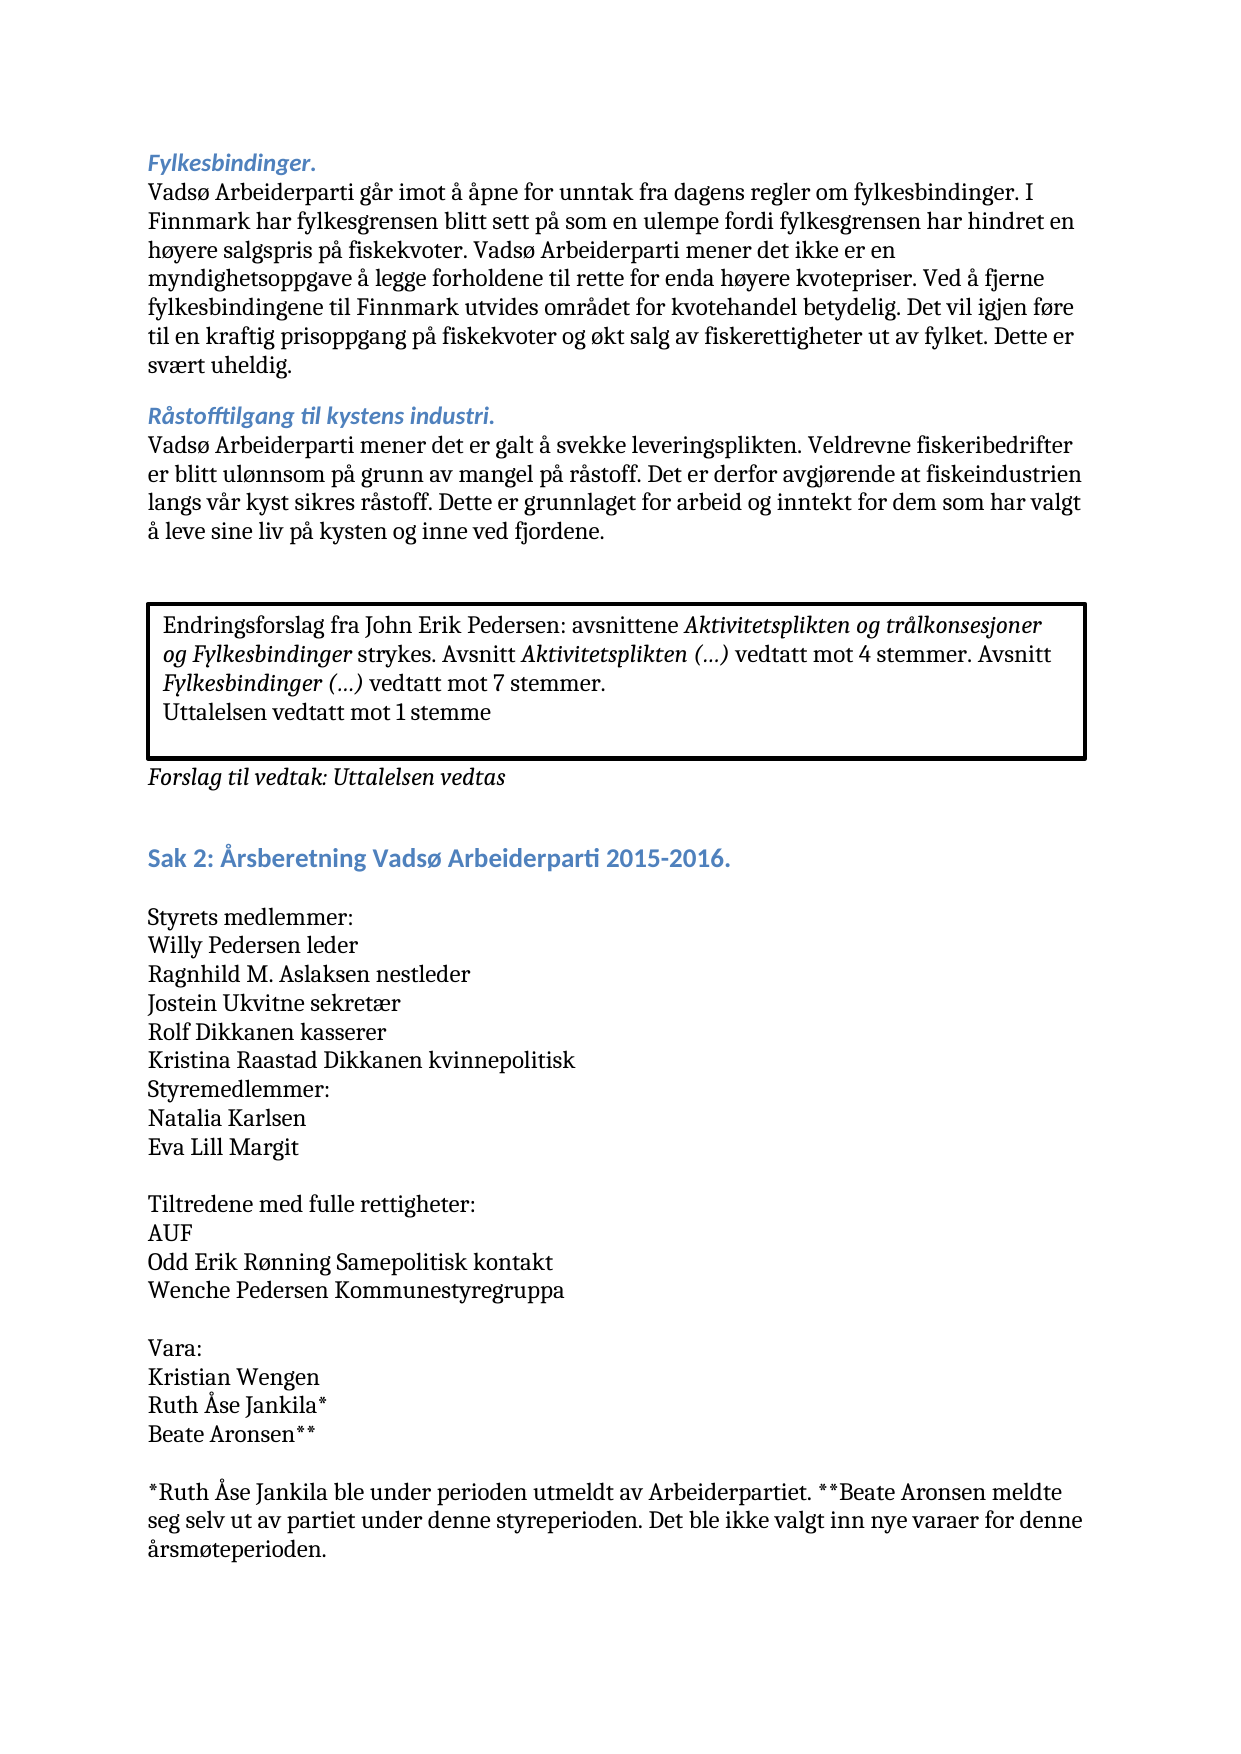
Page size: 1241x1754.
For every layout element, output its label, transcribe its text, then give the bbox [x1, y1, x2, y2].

text Ruth Åse Jankila* [148, 1391, 1093, 1420]
subtitle Sak 2: Årsberetning Vadsø Arbeiderparti 2015-2016. [148, 841, 1093, 874]
text Natalia Karlsen [148, 1104, 1093, 1132]
text Forslag til vedtak: Uttalelsen vedtas [148, 574, 1093, 791]
text Beate Aronsen** [148, 1420, 1093, 1449]
subtitle Fylkesbindinger. [148, 148, 1093, 178]
text Eva Lill Margit [148, 1132, 1093, 1161]
text Tiltredene med fulle rettigheter: [148, 1190, 1093, 1219]
text Jostein Ukvitne sekretær [148, 989, 1093, 1017]
text Styremedlemmer: [148, 1075, 1093, 1104]
subtitle Råstofftilgang til kystens industri. [148, 400, 1093, 431]
text Kristian Wengen [148, 1362, 1093, 1391]
text Styrets medlemmer: [148, 902, 1093, 931]
text Wenche Pedersen Kommunestyregruppa [148, 1276, 1093, 1305]
text Rolf Dikkanen kasserer [148, 1017, 1093, 1046]
text Willy Pedersen leder [148, 931, 1093, 960]
text Vadsø Arbeiderparti går imot å åpne for unntak fra dagens regler om fylkesbindinger. I Finnmark har fylkesgrensen blitt sett på som en ulempe fordi fylkesgrensen har hindret en høyere salgspris på fiskekvoter. Vadsø Arbeiderparti mener det ikke er en myndighetsoppgave å legge forholdene til rette for enda høyere kvotepriser. Ved å fjerne fylkesbindingene til Finnmark utvides området for kvotehandel betydelig. Det vil igjen føre til en kraftig prisoppgang på fiskekvoter og økt salg av fiskerettigheter ut av fylket. Dette er svært uheldig. [148, 178, 1093, 379]
text *Ruth Åse Jankila ble under perioden utmeldt av Arbeiderpartiet. **Beate Aronsen meldte seg selv ut av partiet under denne styreperioden. Det ble ikke valgt inn nye varaer for denne årsmøteperioden. [148, 1477, 1093, 1564]
text AUF [148, 1219, 1093, 1247]
text Vara: [148, 1334, 1093, 1362]
text Ragnhild M. Aslaksen nestleder [148, 960, 1093, 989]
text Odd Erik Rønning Samepolitisk kontakt [148, 1247, 1093, 1276]
text Kristina Raastad Dikkanen kvinnepolitisk [148, 1046, 1093, 1075]
text Vadsø Arbeiderparti mener det er galt å svekke leveringsplikten. Veldrevne fiskeribedrifter er blitt ulønnsom på grunn av mangel på råstoff. Det er derfor avgjørende at fiskeindustrien langs vår kyst sikres råstoff. Dette er grunnlaget for arbeid og inntekt for dem som har valgt å leve sine liv på kysten og inne ved fjordene. [148, 431, 1093, 546]
